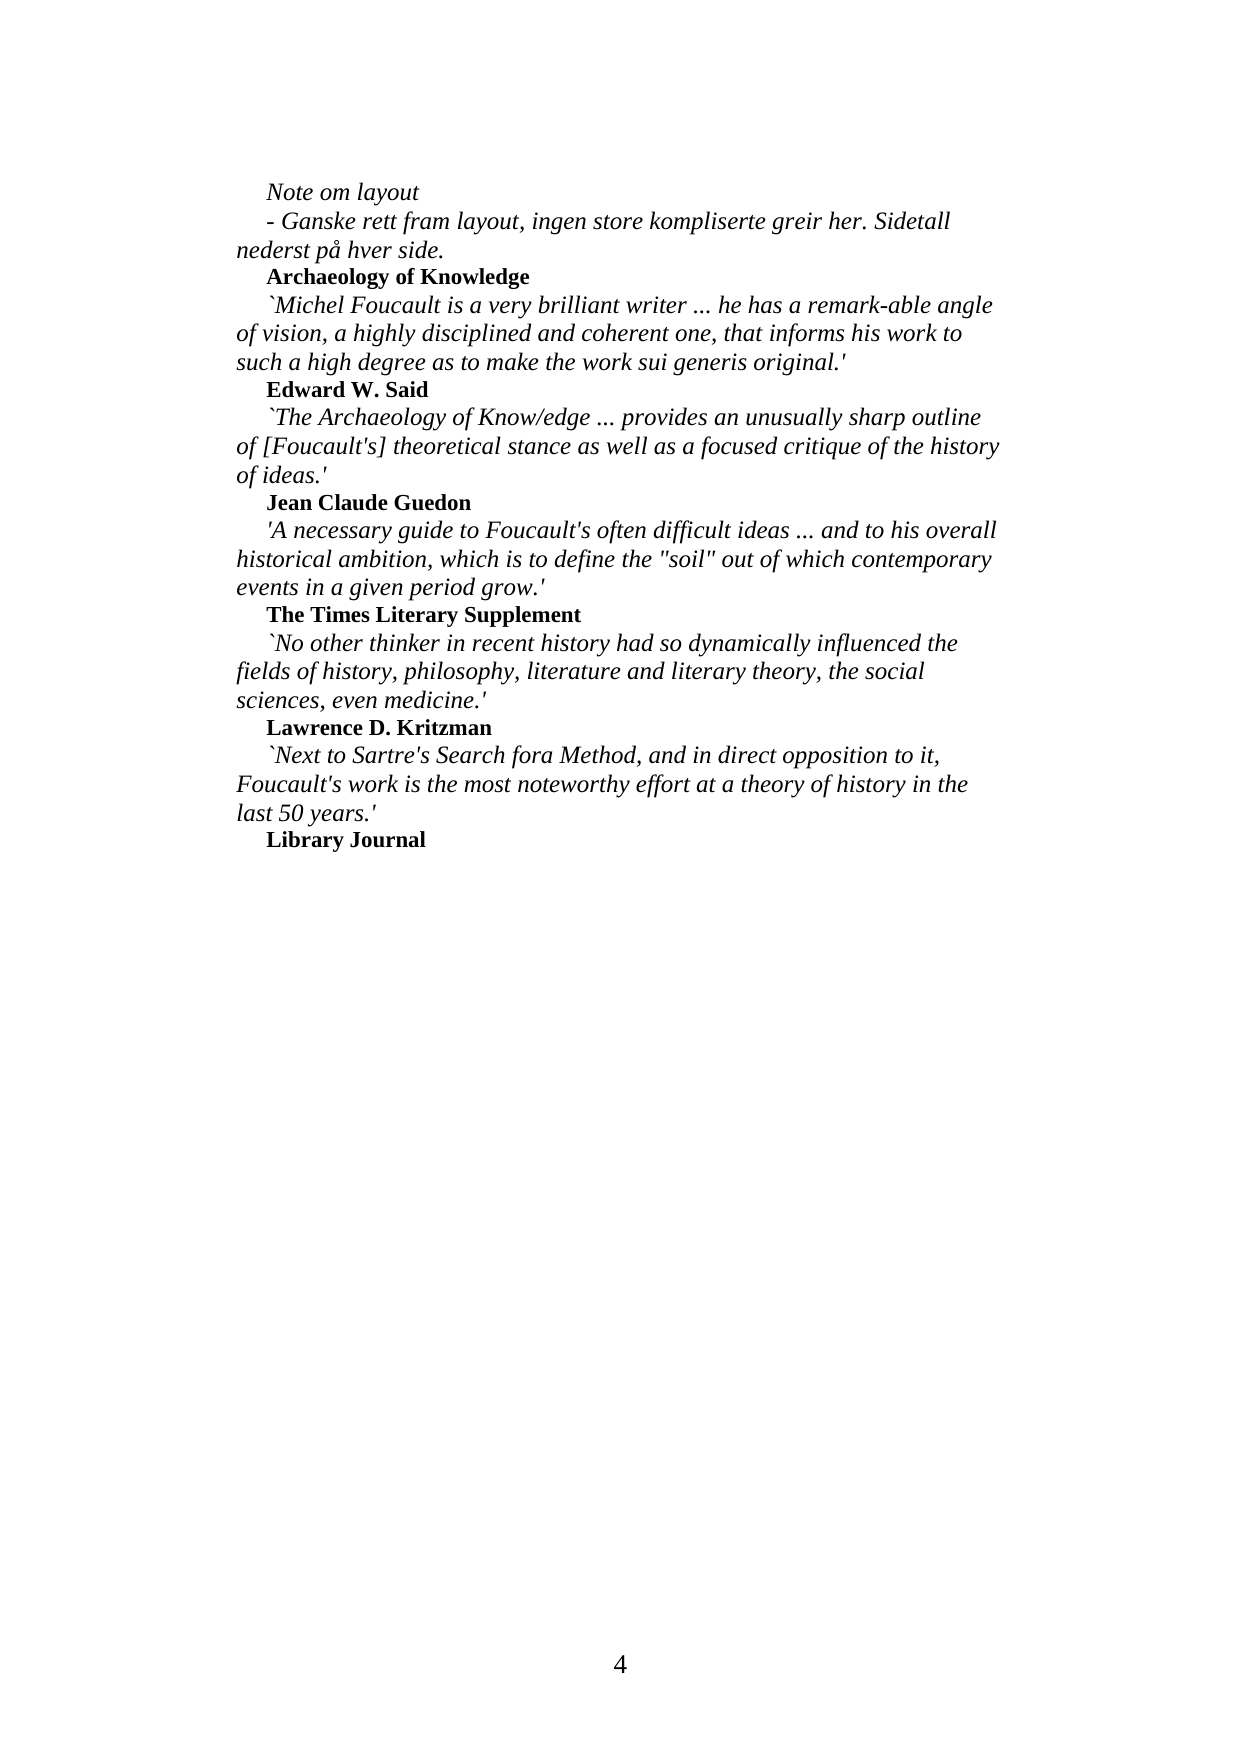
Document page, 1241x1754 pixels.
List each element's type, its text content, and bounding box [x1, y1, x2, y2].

text Note om layout [236, 177, 1004, 206]
text `The Archaeology of Know/edge ... provides an unusually sharp outline of [Foucault's] theoretical stance as well as a focused critique of the history of ideas.' [236, 402, 1004, 489]
text `Next to Sartre's Search fora Method, and in direct opposition to it, Foucault's work is the most noteworthy effort at a theory of history in the last 50 years.' [236, 740, 1004, 826]
text - Ganske rett fram layout, ingen store kompliserte greir her. Sidetall nederst på hver side. [236, 206, 1004, 263]
text Edward W. Said [236, 376, 1004, 402]
text Library Journal [236, 826, 1004, 853]
text Jean Claude Guedon [236, 489, 1004, 515]
text Lawrence D. Kritzman [236, 714, 1004, 740]
text Archaeology of Knowledge [236, 263, 1004, 290]
text `Michel Foucault is a very brilliant writer ... he has a remark-able angle of vision, a highly disciplined and coherent one, that informs his work to such a high degree as to make the work sui generis original.' [236, 290, 1004, 376]
text `No other thinker in recent history had so dynamically influ­enced the fields of history, philosophy, literature and literary theory, the social sciences, even medicine.' [236, 628, 1004, 714]
text 'A necessary guide to Foucault's often difficult ideas ... and to his overall historical ambition, which is to define the "soil" out of which contemporary events in a given period grow.' [236, 515, 1004, 601]
text The Times Literary Supplement [236, 601, 1004, 628]
